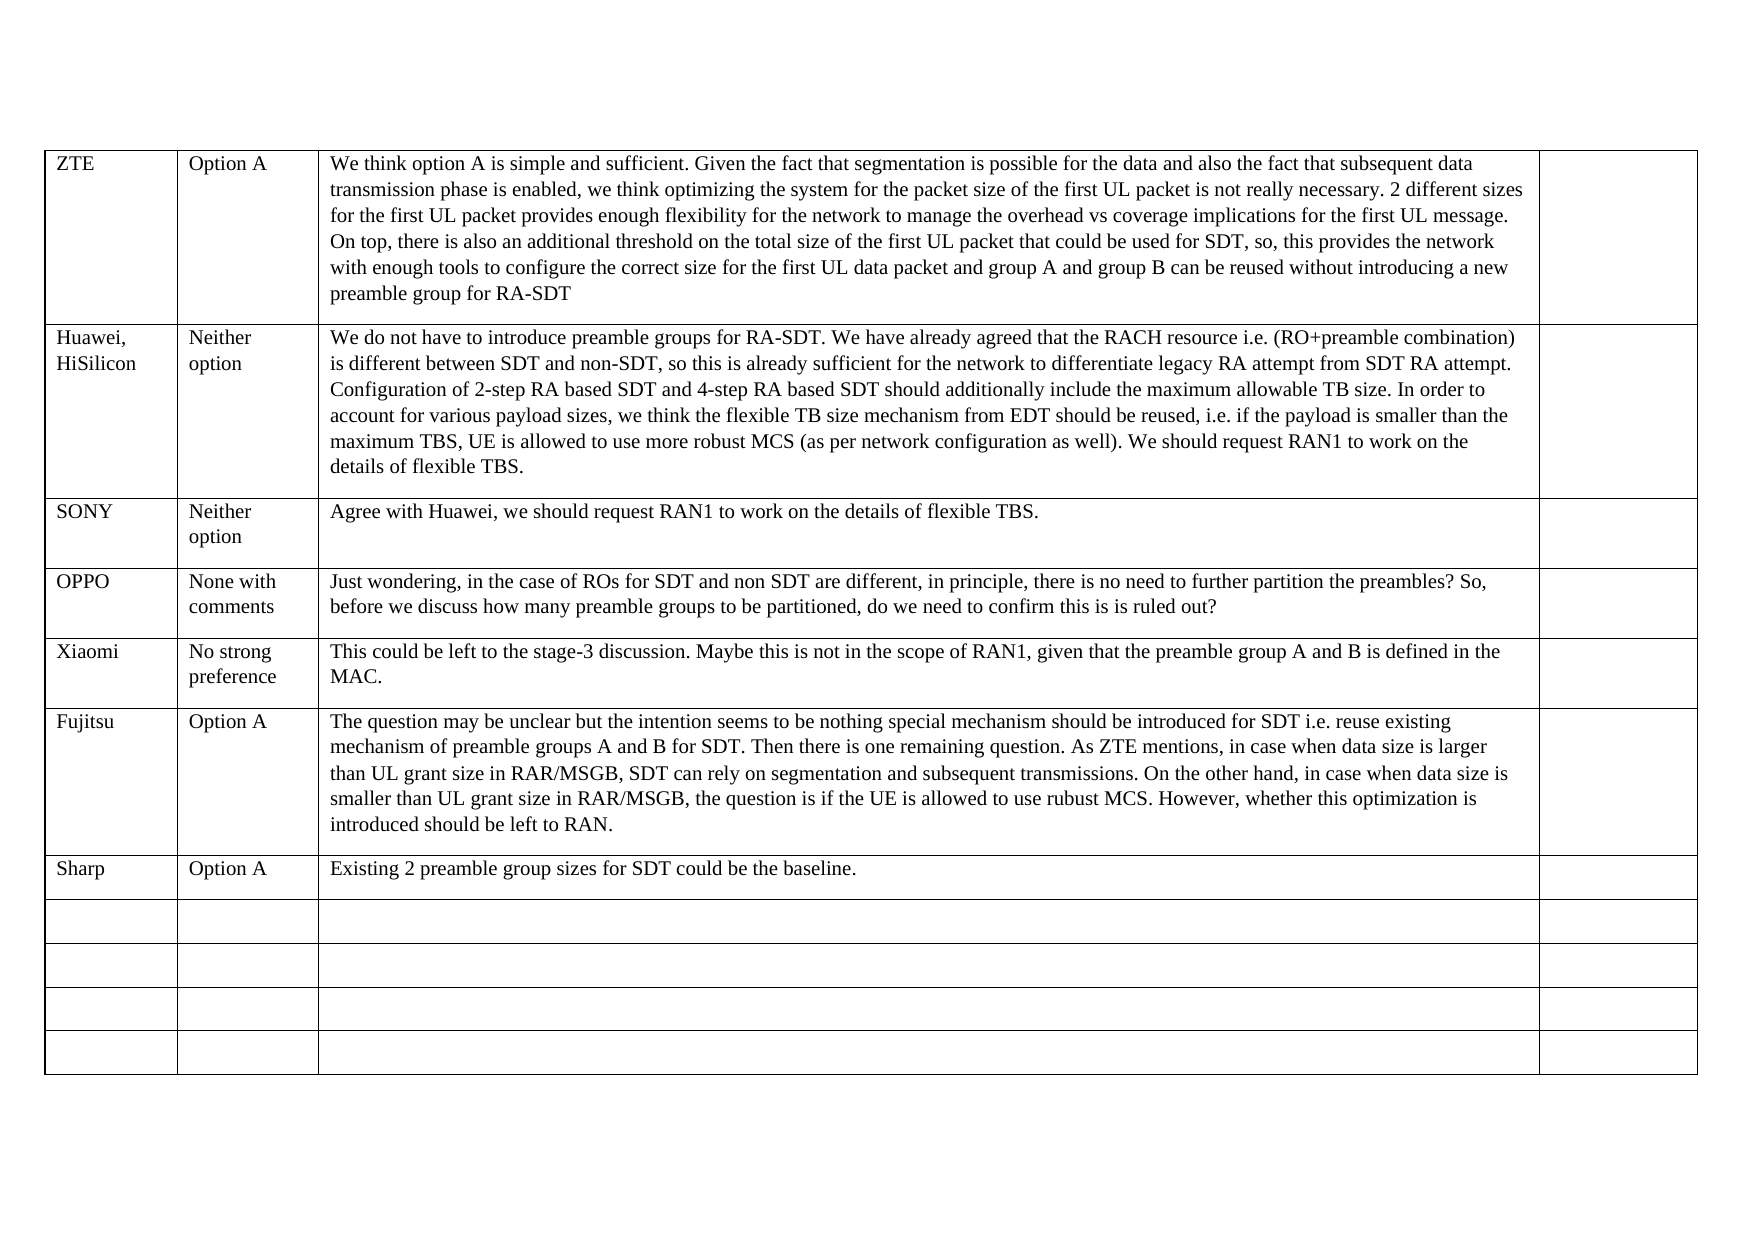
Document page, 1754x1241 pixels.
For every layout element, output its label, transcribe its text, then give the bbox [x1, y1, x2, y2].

table_cell [178, 900, 318, 943]
table_cell [319, 900, 1539, 943]
table_cell Option A [178, 151, 318, 324]
table_cell [46, 944, 177, 987]
table_cell [319, 944, 1539, 987]
table_cell [178, 944, 318, 987]
table_cell Fujitsu [46, 709, 177, 855]
table_cell [178, 988, 318, 1030]
table_cell We think option A is simple and sufficient. Given the fact that segmentation is possible for the data and also the fact that subsequent data transmission phase is enabled, we think optimizing the system for the packet size of the first UL packet is not really necessary. 2 different sizes for the first UL packet provides enough flexibility for the network to manage the overhead vs coverage implications for the first UL message. On top, there is also an additional threshold on the total size of the first UL packet that could be used for SDT, so, this provides the network with enough tools to configure the correct size for the first UL data packet and group A and group B can be reused without introducing a new preamble group for RA-SDT [319, 151, 1539, 324]
table_cell [1540, 569, 1697, 637]
table_cell Existing 2 preamble group sizes for SDT could be the baseline. [319, 856, 1539, 899]
table_cell [46, 900, 177, 943]
table_cell Neither option [178, 499, 318, 567]
table_cell OPPO [46, 569, 177, 637]
table_cell [319, 988, 1539, 1030]
table_cell [1540, 856, 1697, 899]
table_cell Option A [178, 709, 318, 855]
table_cell The question may be unclear but the intention seems to be nothing special mechanism should be introduced for SDT i.e. reuse existing mechanism of preamble groups A and B for SDT. Then there is one remaining question. As ZTE mentions, in case when data size is larger than UL grant size in RAR/MSGB, SDT can rely on segmentation and subsequent transmissions. On the other hand, in case when data size is smaller than UL grant size in RAR/MSGB, the question is if the UE is allowed to use rubust MCS. However, whether this optimization is introduced should be left to RAN. [319, 709, 1539, 855]
table_cell [319, 1031, 1539, 1074]
table_cell [46, 988, 177, 1030]
table_cell Option A [178, 856, 318, 899]
table_cell [1540, 900, 1697, 943]
table_cell None with comments [178, 569, 318, 637]
table_cell [1540, 639, 1697, 707]
table_cell Neither option [178, 325, 318, 497]
table_cell [1540, 944, 1697, 987]
table_cell [1540, 499, 1697, 567]
table_cell SONY [46, 499, 177, 567]
table_cell [1540, 709, 1697, 855]
table_cell [1540, 1031, 1697, 1074]
table_cell No strong preference [178, 639, 318, 707]
table_cell [46, 1031, 177, 1074]
table_cell [1540, 988, 1697, 1030]
table_cell Just wondering, in the case of ROs for SDT and non SDT are different, in principle, there is no need to further partition the preambles? So, before we discuss how many preamble groups to be partitioned, do we need to confirm this is is ruled out? [319, 569, 1539, 637]
table_cell ZTE [46, 151, 177, 324]
table_cell [1540, 151, 1697, 324]
table_cell Sharp [46, 856, 177, 899]
table_cell Agree with Huawei, we should request RAN1 to work on the details of flexible TBS. [319, 499, 1539, 567]
table_cell We do not have to introduce preamble groups for RA-SDT. We have already agreed that the RACH resource i.e. (RO+preamble combination) is different between SDT and non-SDT, so this is already sufficient for the network to differentiate legacy RA attempt from SDT RA attempt. Configuration of 2-step RA based SDT and 4-step RA based SDT should additionally include the maximum allowable TB size. In order to account for various payload sizes, we think the flexible TB size mechanism from EDT should be reused, i.e. if the payload is smaller than the maximum TBS, UE is allowed to use more robust MCS (as per network configuration as well). We should request RAN1 to work on the details of flexible TBS. [319, 325, 1539, 497]
table_cell Huawei, HiSilicon [46, 325, 177, 497]
table_cell Xiaomi [46, 639, 177, 707]
table_cell [178, 1031, 318, 1074]
table_cell This could be left to the stage-3 discussion. Maybe this is not in the scope of RAN1, given that the preamble group A and B is defined in the MAC. [319, 639, 1539, 707]
table_cell [1540, 325, 1697, 497]
